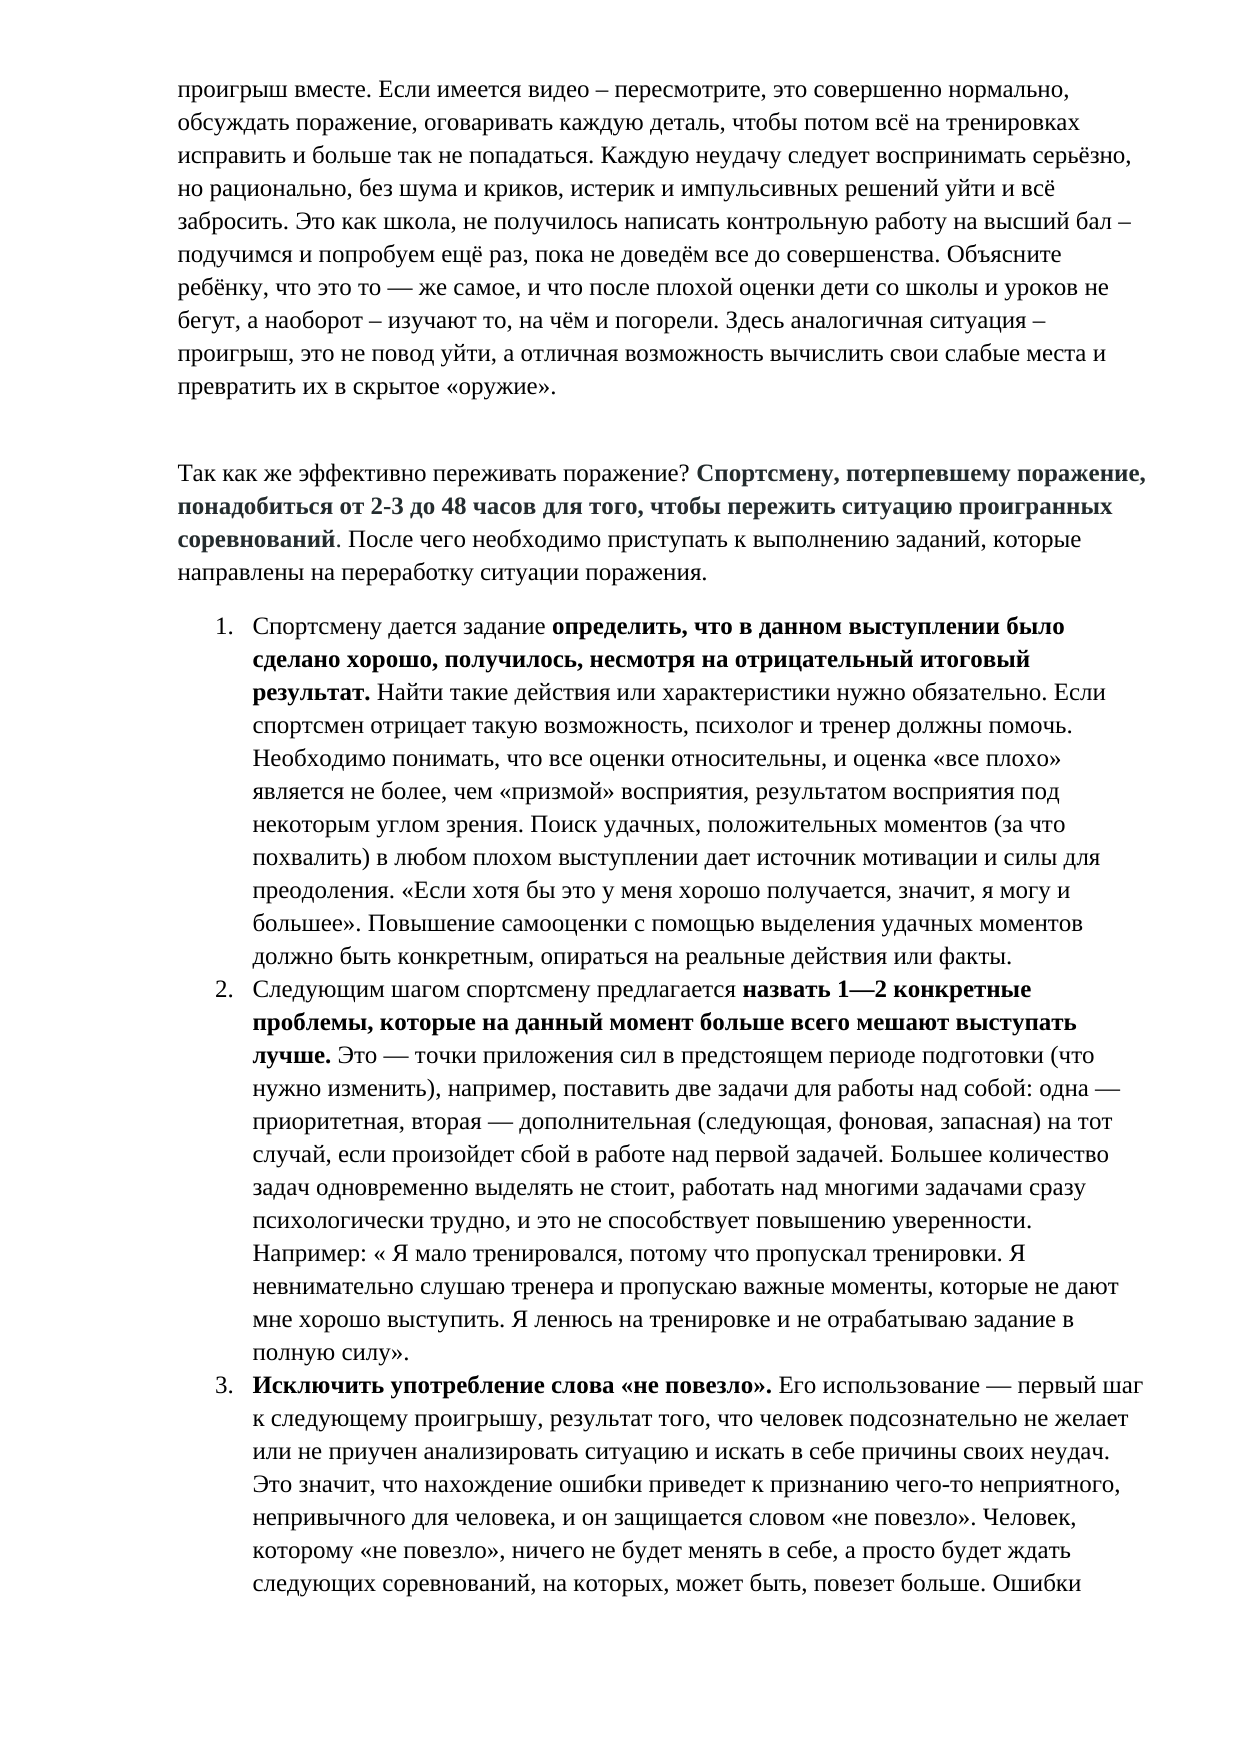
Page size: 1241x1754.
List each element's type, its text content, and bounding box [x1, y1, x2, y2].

list Следующим шагом спортсмену предлагается назвать 1—2 конкретные проблемы, которые на данный момент больше всего мешают выступать лучше. Это — точки приложения сил в предстоящем периоде подготовки (что нужно изменить), например, поставить две задачи для работы над собой: одна — приоритетная, вторая — дополнительная (следующая, фоновая, запасная) на тот случай, если произойдет сбой в работе над первой задачей. Большее количество задач одновременно выделять не стоит, работать над многими задачами сразу психологически трудно, и это не способствует повышению уверенности. Например: « Я мало тренировался, потому что пропускал тренировки. Я невнимательно слушаю тренера и пропускаю важные моменты, которые не дают мне хорошо выступить. Я ленюсь на тренировке и не отрабатываю задание в полную силу». [215, 974, 1152, 1366]
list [215, 1370, 1152, 1597]
list Спортсмену дается задание определить, что в данном выступлении было сделано хорошо, получилось, несмотря на отрицательный итоговый результат. Найти такие действия или характеристики нужно обязательно. Если спортсмен отрицает такую возможность, психолог и тренер должны помочь. Необходимо понимать, что все оценки относительны, и оценка «все плохо» является не более, чем «призмой» восприятия, результатом восприятия под некоторым углом зрения. Поиск удачных, положительных моментов (за что похвалить) в любом плохом выступлении дает источник мотивации и силы для преодоления. «Если хотя бы это у меня хорошо получается, значит, я могу и большее». Повышение самооценки с помощью выделения удачных моментов должно быть конкретным, опираться на реальные действия или факты. [215, 611, 1152, 970]
text Так как же эффективно переживать поражение? Спортсмену, потерпевшему поражение, понадобиться от 2-3 до 48 часов для того, чтобы пережить ситуацию проигранных соревнований. После чего необходимо приступать к выполнению заданий, которые направлены на переработку ситуации поражения. [177, 425, 1152, 586]
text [177, 74, 1152, 400]
